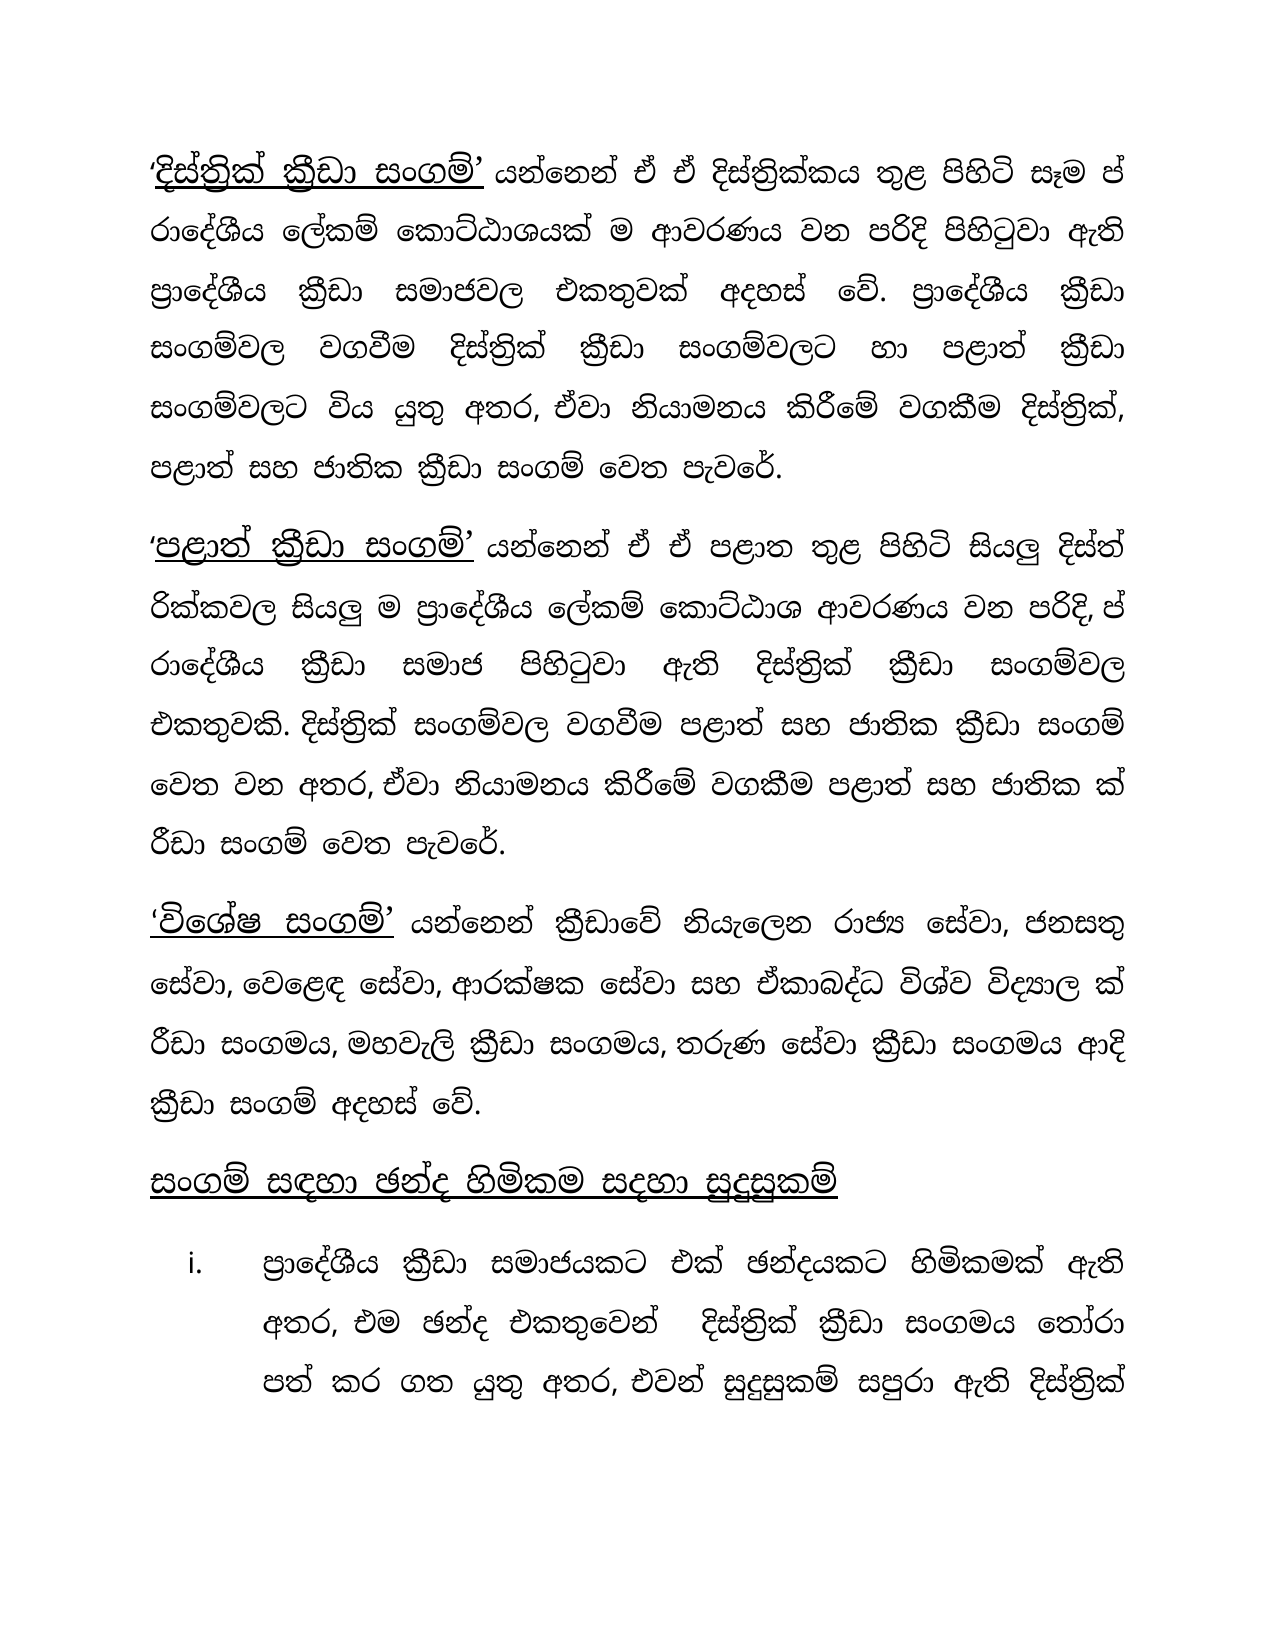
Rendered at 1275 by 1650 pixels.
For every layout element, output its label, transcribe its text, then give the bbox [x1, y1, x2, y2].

text ‘දිස්ත්‍රික් ක්‍රීඩා සංගම්’ යන්නෙන් ඒ ඒ දිස්ත්‍රික්කය තුළ පිහිටි සෑම ප්‍රාදේශීය ලේකම් කොට්ඨාශයක් ම ආවරණය වන පරිදි පිහිටුවා ඇති ප්‍රාදේශීය ක්‍රීඩා සමාජවල එකතුවක් අදහස් වේ. ප්‍රාදේශීය ක්‍රීඩා සංගම්වල වගවීම දිස්ත්‍රික් ක්‍රීඩා සංගම්වලට හා පළාත් ක්‍රීඩා සංගම්වලට විය යුතු අතර, ඒවා නියාමනය කිරීමේ වගකීම දිස්ත්‍රික්, පළාත් සහ ජාතික ක්‍රීඩා සංගම් වෙත පැවරේ. [150, 150, 1125, 487]
text ‘විශේෂ සංගම්’ යන්නෙන් ක්‍රීඩාවේ නියැලෙන රාජ්‍ය සේවා, ජනසතු සේවා, වෙළෙඳ සේවා, ආරක්ෂක සේවා සහ ඒකාබද්ධ විශ්ව විද්‍යාල ක්‍රීඩා සංගමය, මහවැලි ක්‍රීඩා සංගමය, තරුණ සේවා ක්‍රීඩා සංගමය ආදි ක්‍රීඩා සංගම් අදහස් වේ. [150, 900, 1125, 1123]
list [187, 1242, 1125, 1402]
text ‘පළාත් ක්‍රීඩා සංගම්’ යන්නෙන් ඒ ඒ පළාත තුළ පිහිටි සියලු දිස්ත්‍රික්කවල සියලු ම ප්‍රාදේශීය ලේකම් කොට්ඨාශ ආවරණය වන පරිදි, ප්‍රාදේශීය ක්‍රීඩා සමාජ පිහිටුවා ඇති දිස්ත්‍රික් ක්‍රීඩා සංගම්වල එකතුවකි. දිස්ත්‍රික් සංගම්වල වගවීම පළාත් සහ ජාතික ක්‍රීඩා සංගම් වෙත වන අතර, ඒවා නියාමනය කිරීමේ වගකීම පළාත් සහ ජාතික ක්‍රීඩා සංගම් වෙත පැවරේ. [150, 524, 1125, 864]
text සංගම් සඳහා ඡන්ද හිමිකම සදහා සුදුසුකම් [150, 1160, 1125, 1204]
